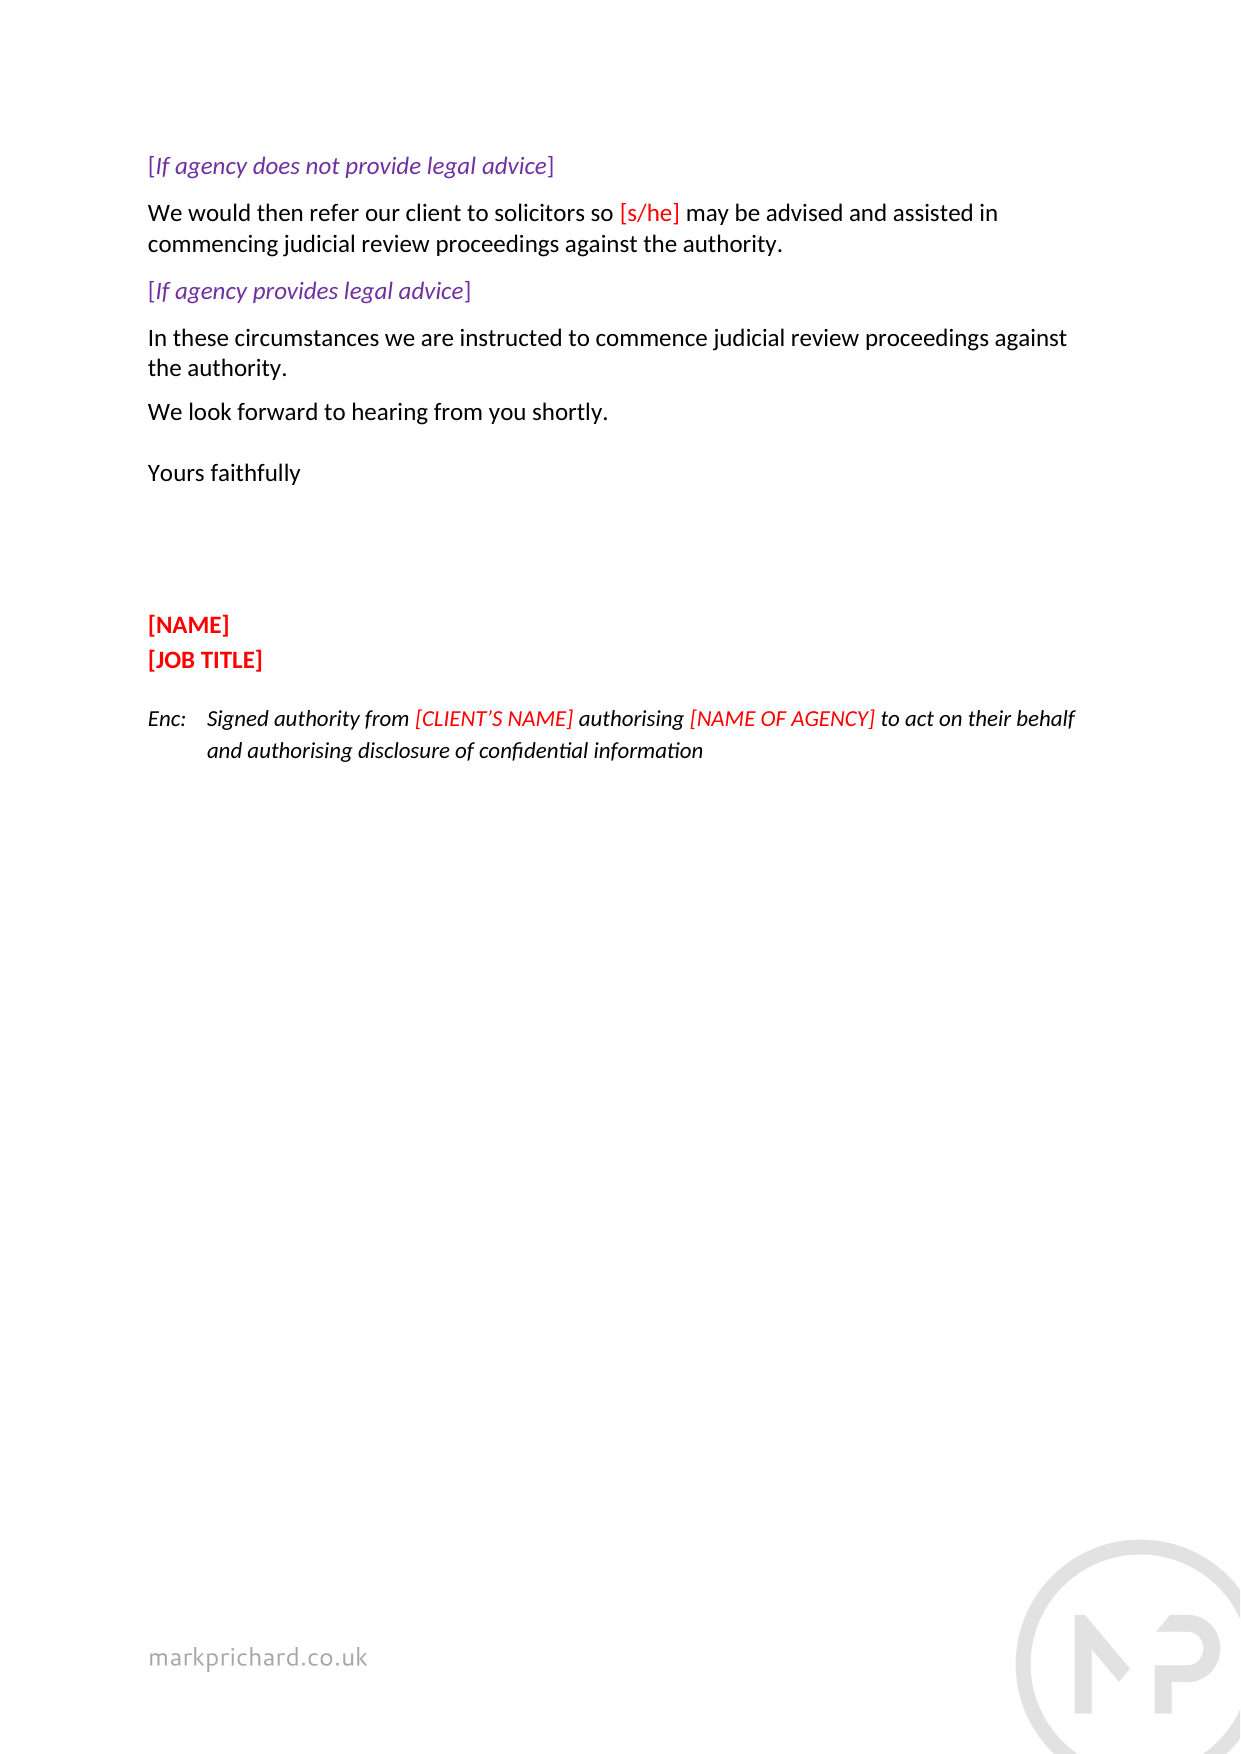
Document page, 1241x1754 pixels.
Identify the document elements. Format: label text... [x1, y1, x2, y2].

text We would then refer our client to solicitors so [s/he] may be advised and assisted in commencing judicial review proceedings against the authority. [148, 197, 1090, 258]
picture [0, 1525, 1241, 1754]
text [If agency does not provide legal advice] [148, 150, 1090, 181]
text Yours faithfully [148, 457, 1090, 487]
text In these circumstances we are instructed to commence judicial review proceedings against the authority. [148, 322, 1090, 383]
text We look forward to hearing from you shortly. [148, 396, 1090, 426]
text [If agency provides legal advice] [148, 275, 1090, 305]
text [JOB TITLE] [148, 644, 1090, 675]
text [NAME] [148, 609, 1090, 640]
text Enc: Signed authority from [CLIENT’S NAME] authorising [NAME OF AGENCY] to act on their behalf and authorising disclosure of confidential information [148, 704, 1090, 764]
